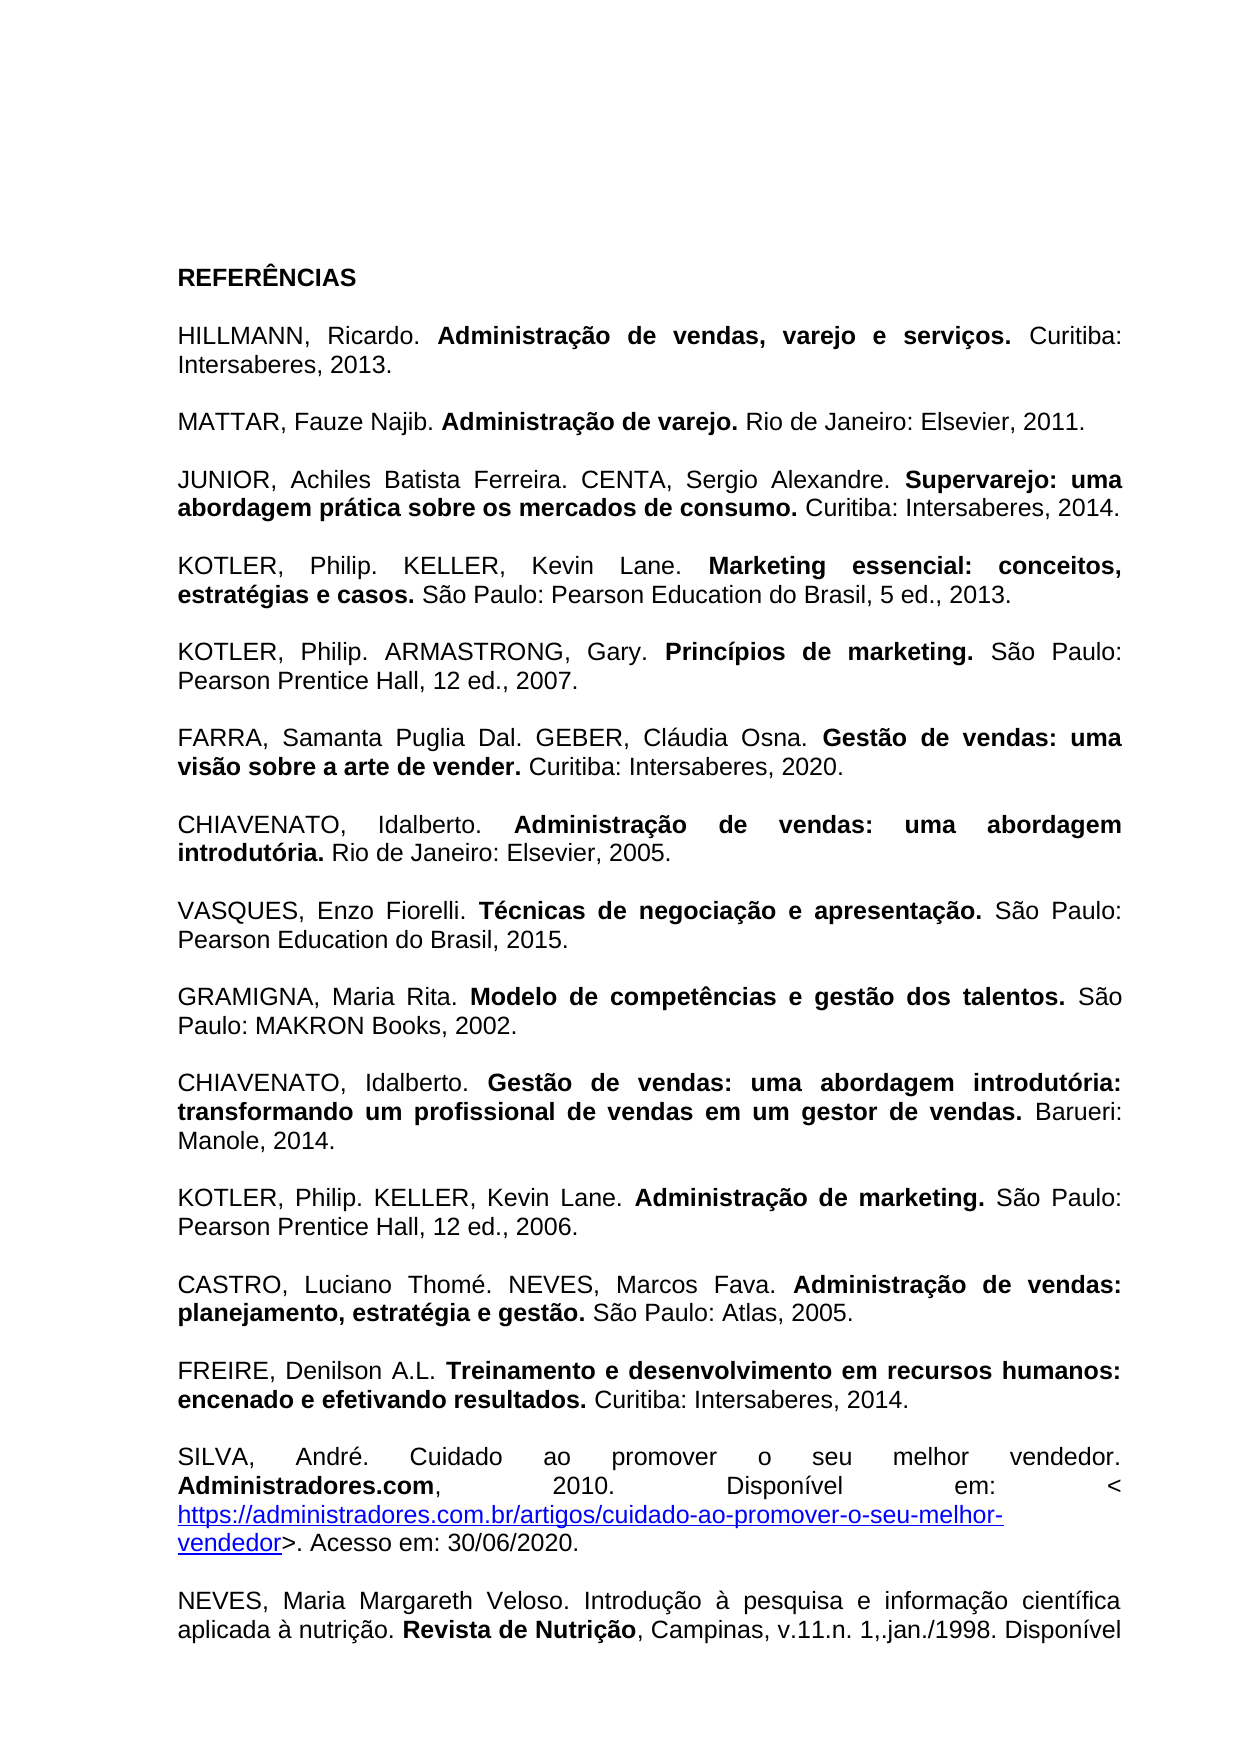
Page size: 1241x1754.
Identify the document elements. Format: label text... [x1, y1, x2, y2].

text CHIAVENATO, Idalberto. Administração de vendas: uma abordagem introdutória. Rio de Janeiro: Elsevier, 2005. [177, 810, 1122, 867]
text REFERÊNCIAS [177, 263, 1122, 292]
text FARRA, Samanta Puglia Dal. GEBER, Cláudia Osna. Gestão de vendas: uma visão sobre a arte de vender. Curitiba: Intersaberes, 2020. [177, 723, 1122, 781]
text GRAMIGNA, Maria Rita. Modelo de competências e gestão dos talentos. São Paulo: MAKRON Books, 2002. [177, 982, 1122, 1040]
text KOTLER, Philip. KELLER, Kevin Lane. Administração de marketing. São Paulo: Pearson Prentice Hall, 12 ed., 2006. [177, 1183, 1122, 1241]
text VASQUES, Enzo Fiorelli. Técnicas de negociação e apresentação. São Paulo: Pearson Education do Brasil, 2015. [177, 896, 1122, 953]
text FREIRE, Denilson A.L. Treinamento e desenvolvimento em recursos humanos: encenado e efetivando resultados. Curitiba: Intersaberes, 2014. [177, 1356, 1122, 1413]
text HILLMANN, Ricardo. Administração de vendas, varejo e serviços. Curitiba: Intersaberes, 2013. [177, 321, 1122, 378]
text MATTAR, Fauze Najib. Administração de varejo. Rio de Janeiro: Elsevier, 2011. [177, 407, 1122, 436]
text CASTRO, Luciano Thomé. NEVES, Marcos Fava. Administração de vendas: planejamento, estratégia e gestão. São Paulo: Atlas, 2005. [177, 1270, 1122, 1327]
text SILVA, André. Cuidado ao promover o seu melhor vendedor. Administradores.com, 2010. Disponível em: < https://administradores.com.br/artigos/cuidado-ao-promover-o-seu-melhor-vendedor>. Acesso em: 30/06/2020. [177, 1442, 1122, 1557]
text JUNIOR, Achiles Batista Ferreira. CENTA, Sergio Alexandre. Supervarejo: uma abordagem prática sobre os mercados de consumo. Curitiba: Intersaberes, 2014. [177, 465, 1122, 522]
text CHIAVENATO, Idalberto. Gestão de vendas: uma abordagem introdutória: transformando um profissional de vendas em um gestor de vendas. Barueri: Manole, 2014. [177, 1068, 1122, 1155]
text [177, 1586, 1122, 1643]
text KOTLER, Philip. ARMASTRONG, Gary. Princípios de marketing. São Paulo: Pearson Prentice Hall, 12 ed., 2007. [177, 637, 1122, 695]
text KOTLER, Philip. KELLER, Kevin Lane. Marketing essencial: conceitos, estratégias e casos. São Paulo: Pearson Education do Brasil, 5 ed., 2013. [177, 551, 1122, 608]
